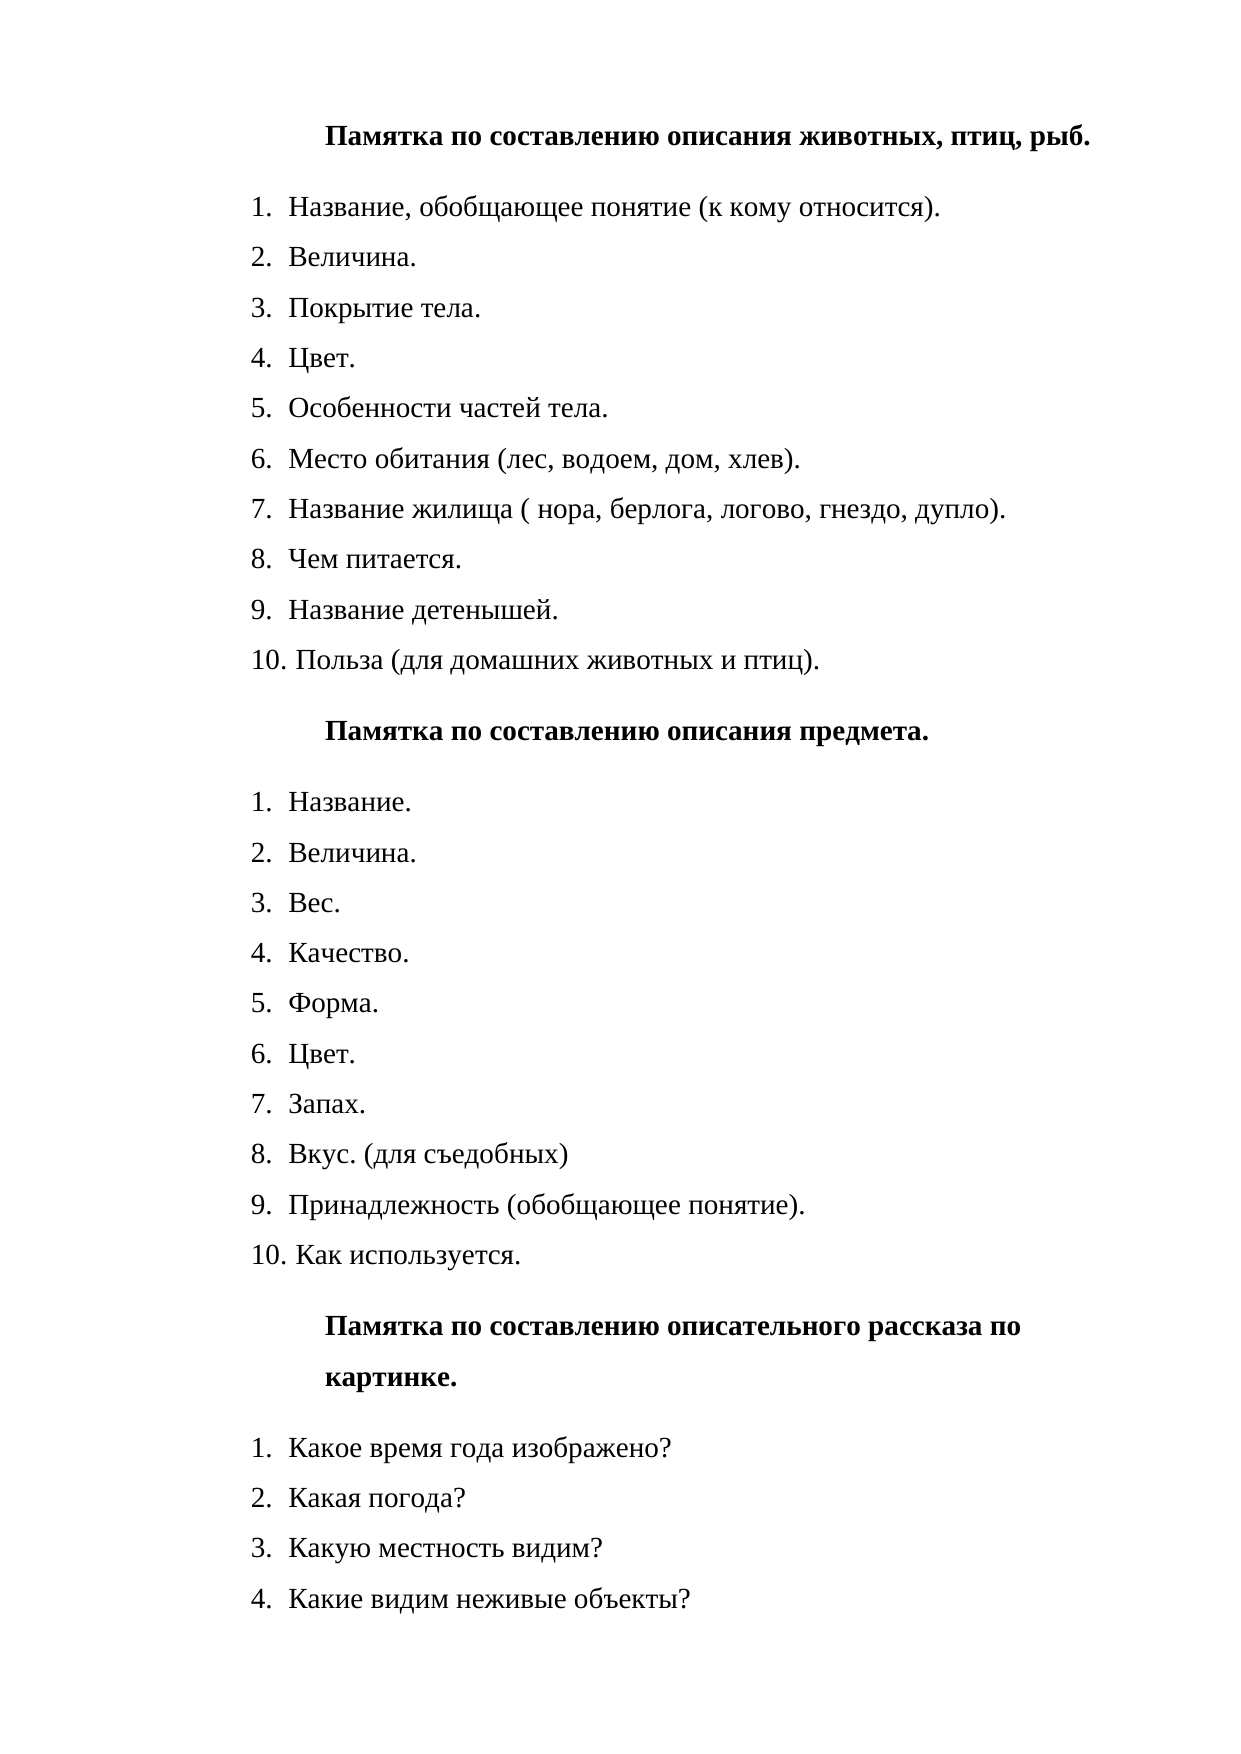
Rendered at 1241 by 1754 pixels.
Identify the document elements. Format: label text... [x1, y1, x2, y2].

list Вес. [251, 885, 1152, 918]
list Польза (для домашних животных и птиц). [251, 642, 1152, 676]
list Вкус. (для съедобных) [251, 1137, 1152, 1170]
list Качество. [251, 935, 1152, 969]
list Цвет. [251, 1036, 1152, 1069]
list Запах. [251, 1086, 1152, 1120]
list Какая погода? [251, 1480, 1152, 1514]
list Величина. [251, 239, 1152, 273]
list Какую местность видим? [251, 1530, 1152, 1564]
list Особенности частей тела. [251, 391, 1152, 424]
list Как используется. [251, 1237, 1152, 1271]
list Место обитания (лес, водоем, дом, хлев). [251, 441, 1152, 474]
list Какие видим неживые объекты? [251, 1581, 1152, 1614]
list Чем питается. [251, 541, 1152, 575]
list Название, обобщающее понятие (к кому относится). [251, 189, 1152, 223]
text Памятка по составлению описания животных, птиц, рыб. [177, 118, 1152, 152]
list Принадлежность (обобщающее понятие). [251, 1187, 1152, 1220]
text Памятка по составлению описания предмета. [251, 713, 1152, 747]
list Какое время года изображено? [251, 1430, 1152, 1463]
list Цвет. [251, 340, 1152, 374]
list Название. [251, 784, 1152, 818]
list Название жилища ( нора, берлога, логово, гнездо, дупло). [251, 491, 1152, 525]
text Памятка по составлению описательного рассказа по картинке. [325, 1308, 1152, 1392]
list Форма. [251, 986, 1152, 1019]
list Название детенышей. [251, 592, 1152, 625]
list Величина. [251, 835, 1152, 868]
list Покрытие тела. [251, 290, 1152, 323]
